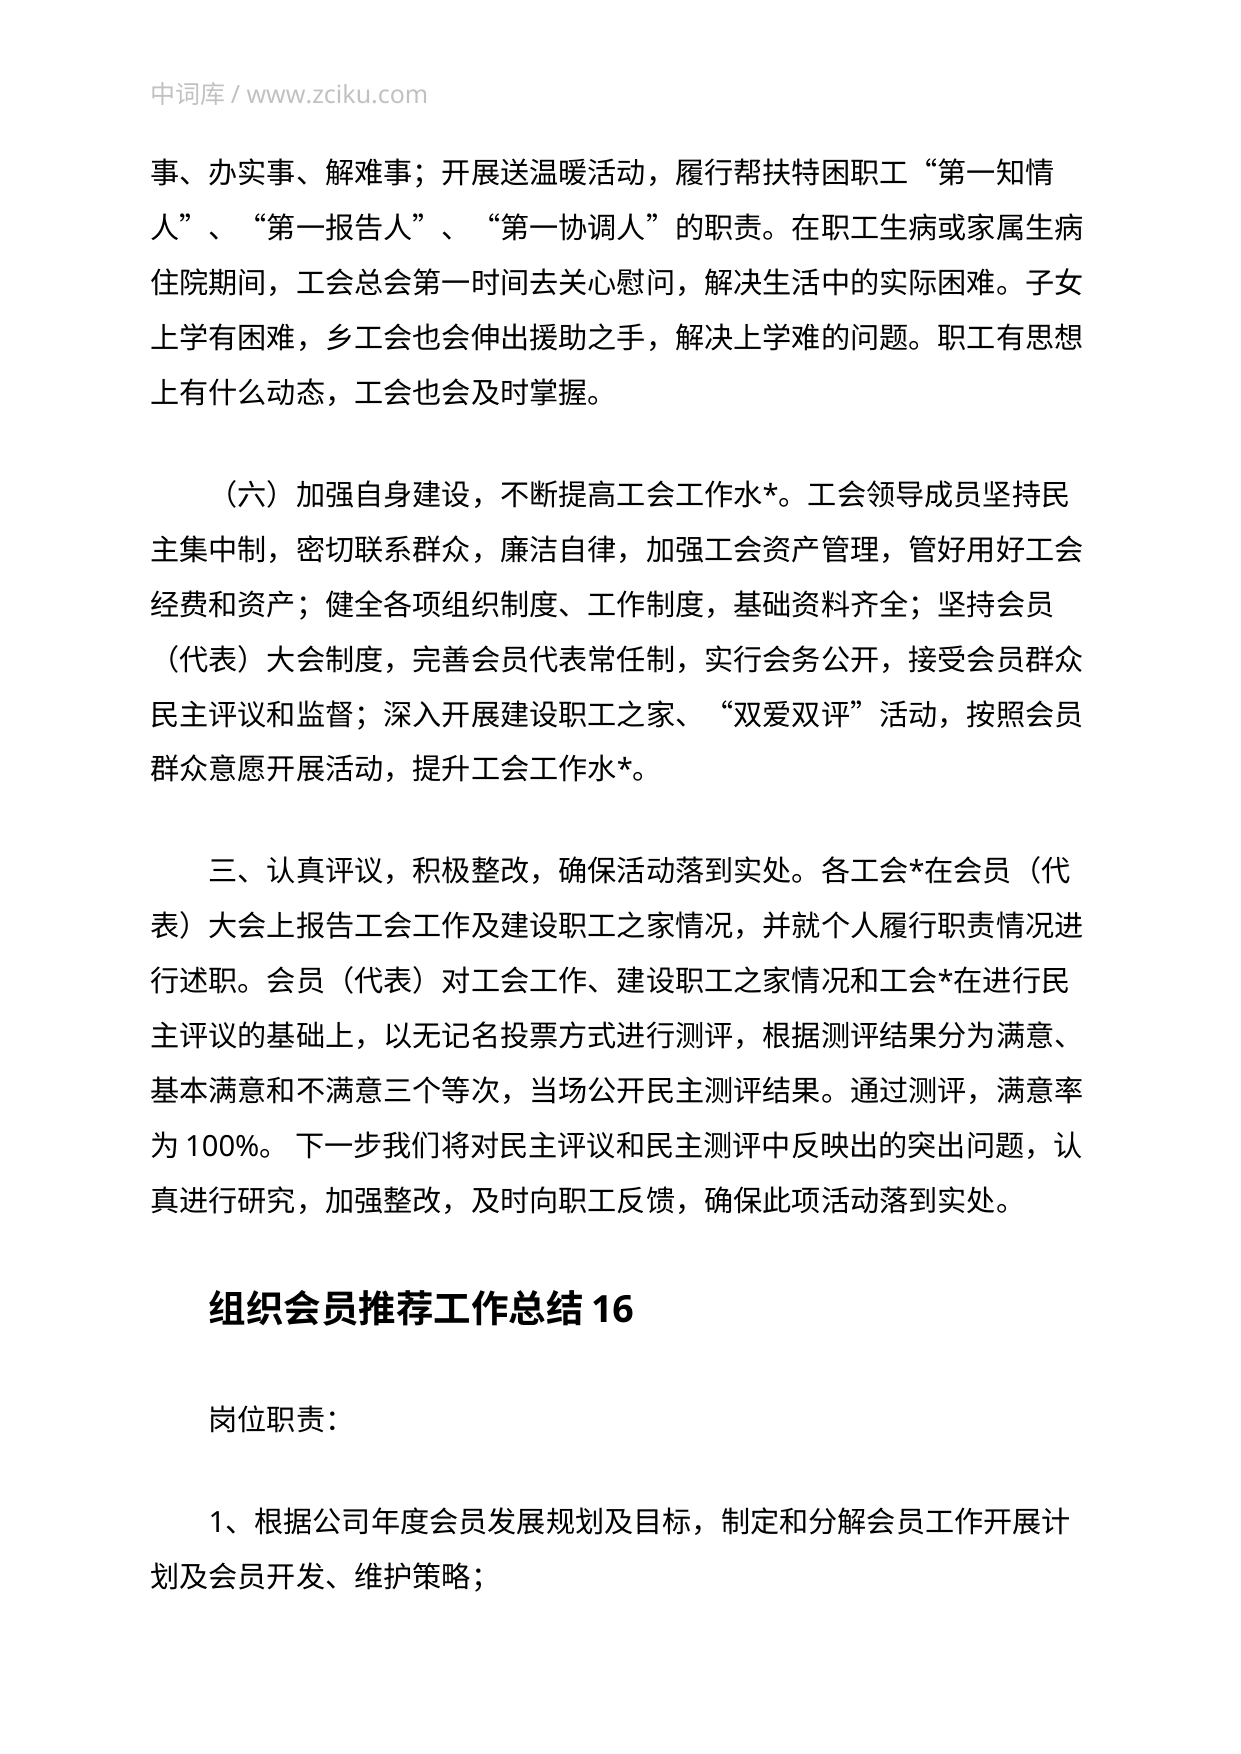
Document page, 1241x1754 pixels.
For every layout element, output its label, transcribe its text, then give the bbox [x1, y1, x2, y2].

text （六）加强自身建设，不断提高工会工作水*。工会领导成员坚持民主集中制，密切联系群众，廉洁自律，加强工会资产管理，管好用好工会经费和资产；健全各项组织制度、工作制度，基础资料齐全；坚持会员（代表）大会制度，完善会员代表常任制，实行会务公开，接受会员群众民主评议和监督；深入开展建设职工之家、“双爱双评”活动，按照会员群众意愿开展活动，提升工会工作水*。 [150, 471, 1090, 788]
text 岗位职责： [150, 1397, 1090, 1439]
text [150, 150, 1090, 412]
text 1、根据公司年度会员发展规划及目标，制定和分解会员工作开展计划及会员开发、维护策略； [150, 1499, 1090, 1596]
text 组织会员推荐工作总结16 [150, 1279, 1090, 1334]
text 三、认真评议，积极整改，确保活动落到实处。各工会*在会员（代表）大会上报告工会工作及建设职工之家情况，并就个人履行职责情况进行述职。会员（代表）对工会工作、建设职工之家情况和工会*在进行民主评议的基础上，以无记名投票方式进行测评，根据测评结果分为满意、基本满意和不满意三个等次，当场公开民主测评结果。通过测评，满意率为100%。 下一步我们将对民主评议和民主测评中反映出的突出问题，认真进行研究，加强整改，及时向职工反馈，确保此项活动落到实处。 [150, 848, 1090, 1220]
